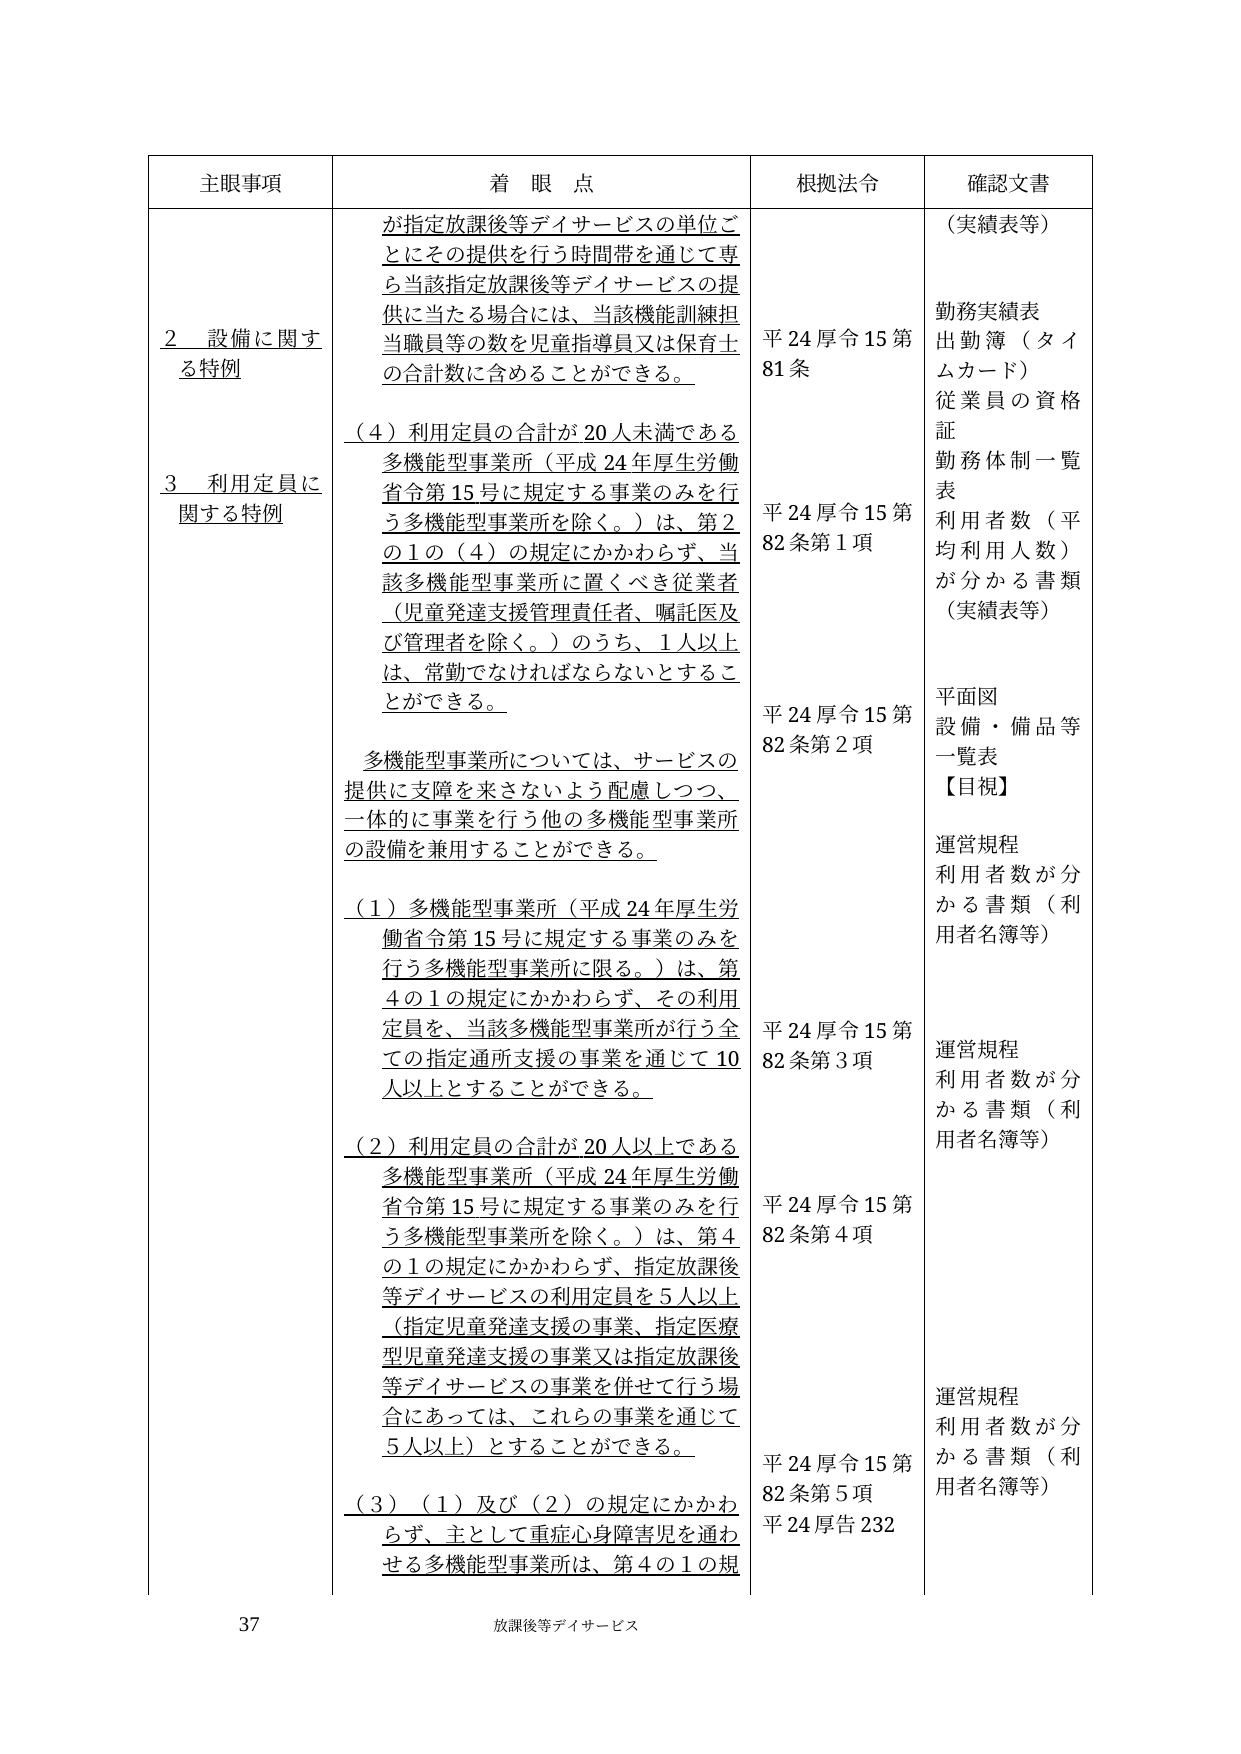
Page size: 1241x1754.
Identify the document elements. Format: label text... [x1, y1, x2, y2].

table_header 着 眼 点 [333, 156, 750, 208]
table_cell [333, 209, 750, 1595]
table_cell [925, 209, 1092, 1595]
table_header 主眼事項 [149, 156, 332, 208]
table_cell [751, 209, 924, 1595]
table_header 根拠法令 [751, 156, 924, 208]
table_header 確認文書 [925, 156, 1092, 208]
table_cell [149, 209, 332, 1595]
